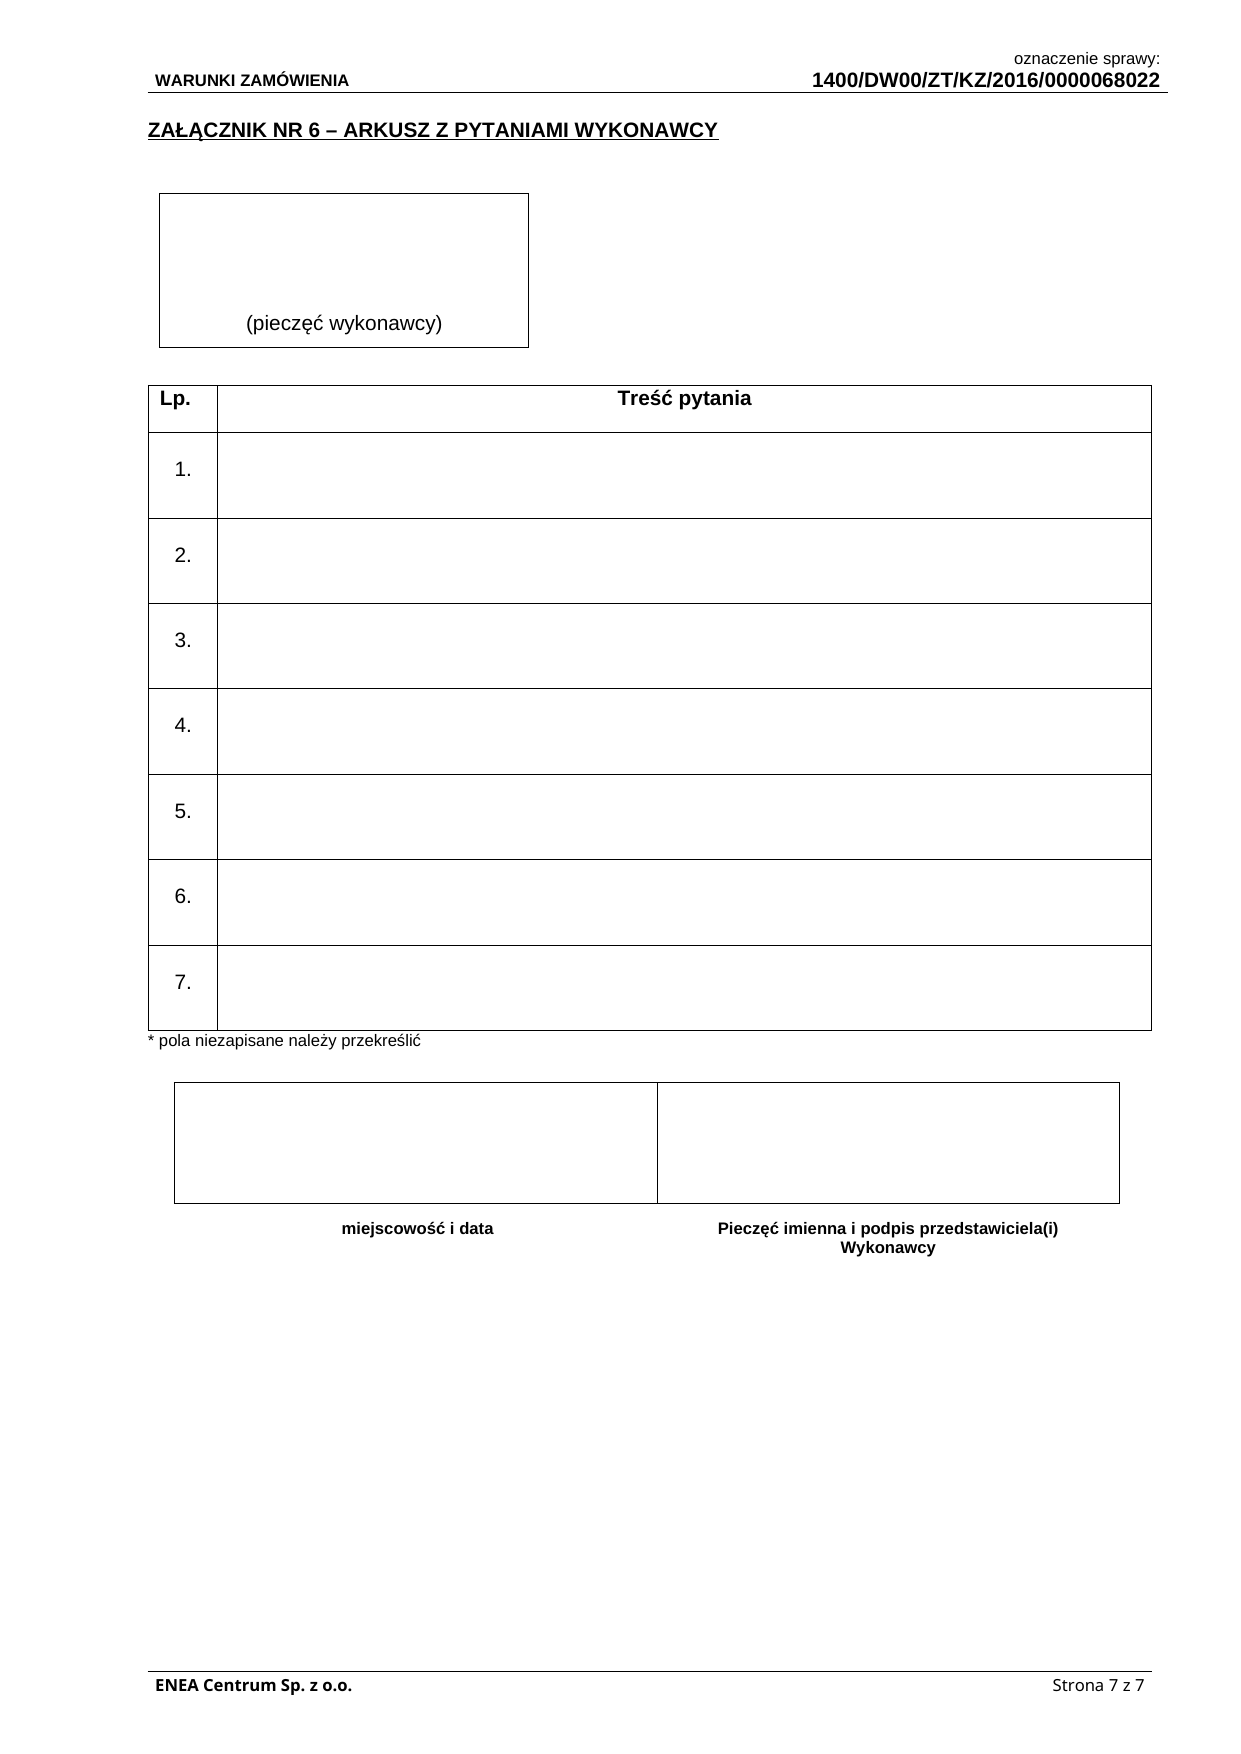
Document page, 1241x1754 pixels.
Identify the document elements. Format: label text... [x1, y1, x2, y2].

table_cell [218, 604, 1151, 688]
table_header [658, 1083, 1119, 1203]
table_cell [218, 519, 1151, 603]
text * pola niezapisane należy przekreślić [148, 1031, 1152, 1050]
table_cell 6. [149, 860, 217, 944]
table_cell 3. [149, 604, 217, 688]
text Załącznik nr 6 – Arkusz z pytaniami Wykonawcy [148, 118, 1152, 142]
table_header [175, 1083, 657, 1203]
table_cell [218, 433, 1151, 517]
table_header Pieczęć imienna i podpis przedstawiciela(i) Wykonawcy [658, 1219, 1119, 1269]
table_cell 1. [149, 433, 217, 517]
table_cell 2. [149, 519, 217, 603]
table_cell 4. [149, 689, 217, 774]
table_header Lp. [149, 386, 217, 432]
table_cell [218, 775, 1151, 859]
table_header (pieczęć wykonawcy) [160, 194, 528, 347]
table_header Treść pytania [218, 386, 1151, 432]
table_cell [218, 946, 1151, 1030]
table_cell 7. [149, 946, 217, 1030]
table_cell 5. [149, 775, 217, 859]
table_cell [218, 689, 1151, 774]
table_header miejscowość i data [174, 1219, 657, 1269]
table_cell [218, 860, 1151, 944]
